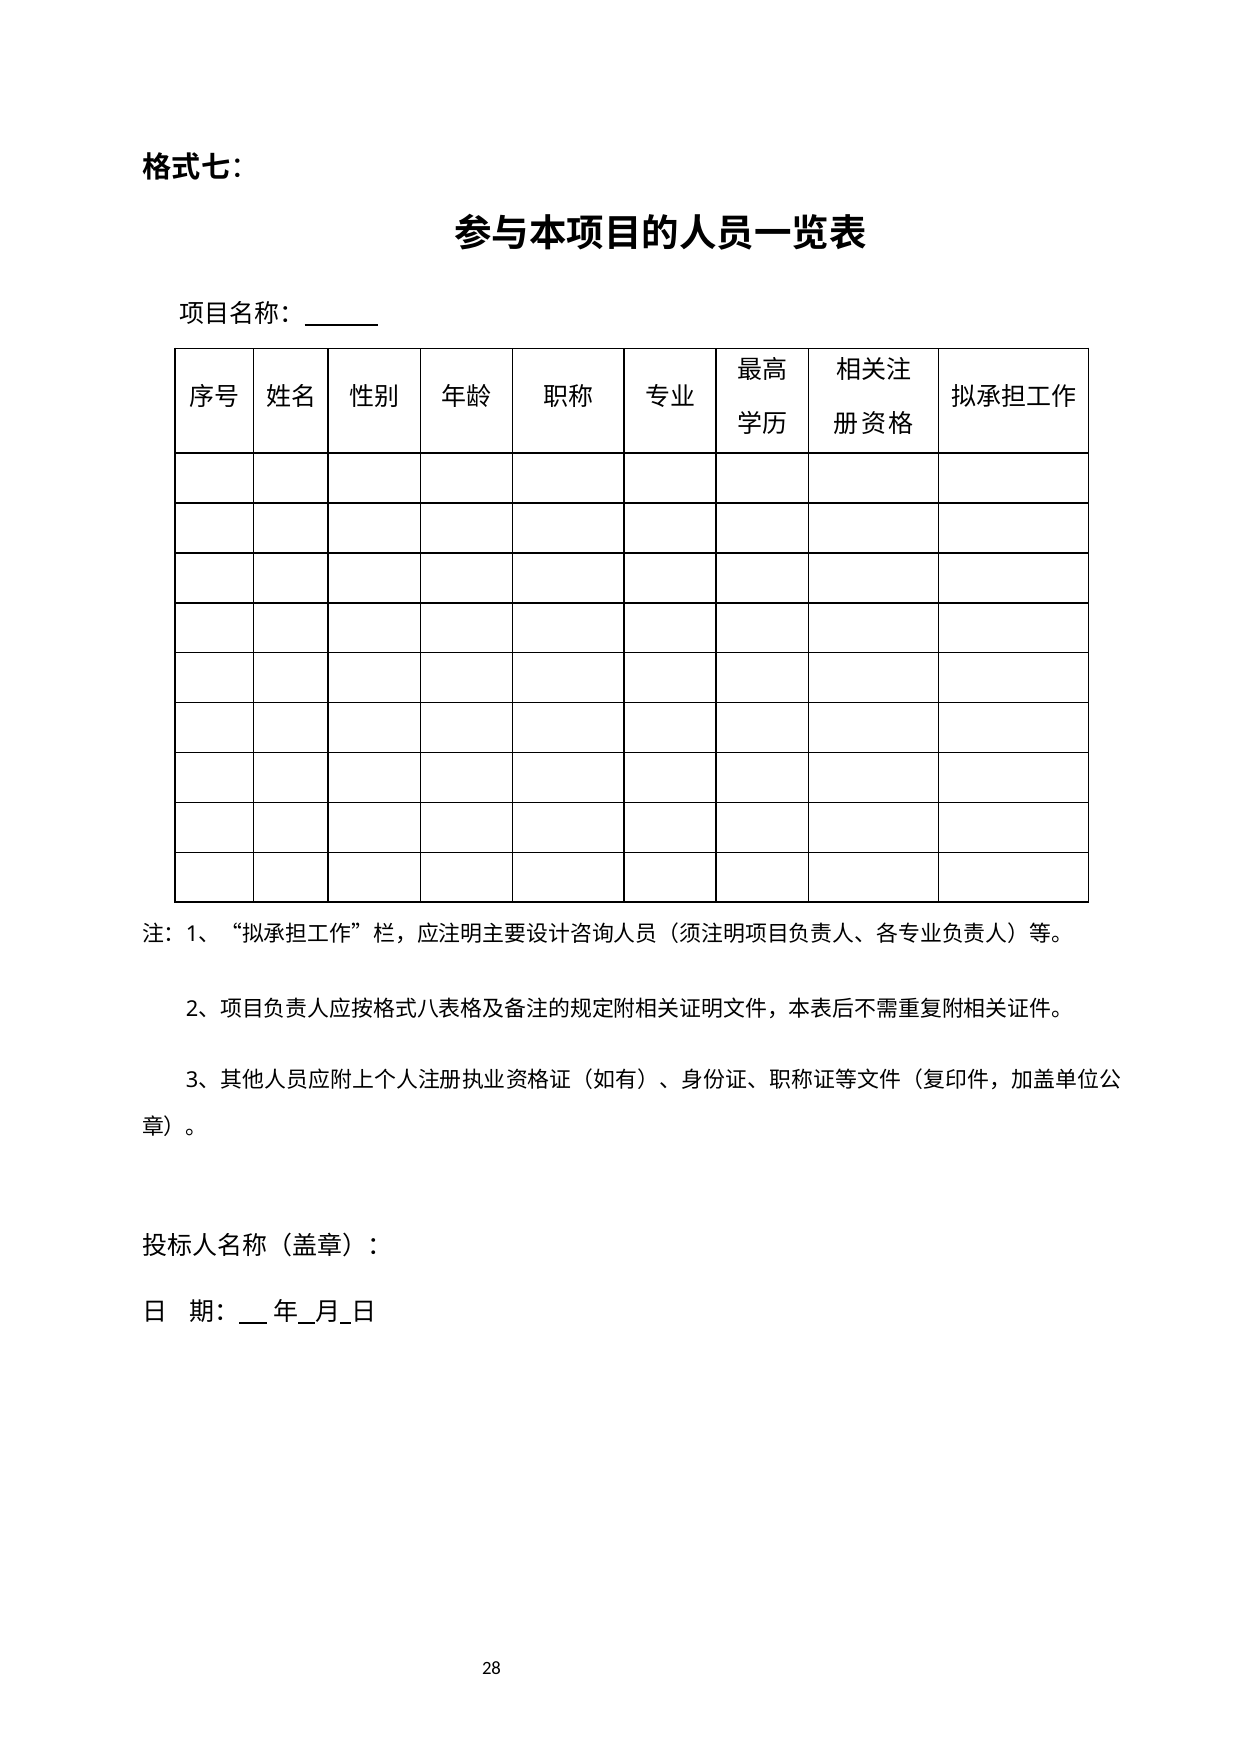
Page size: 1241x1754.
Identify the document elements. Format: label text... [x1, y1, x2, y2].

table_cell [625, 653, 715, 702]
table_cell [513, 803, 623, 851]
table_header 专业 [625, 349, 715, 452]
table_cell [809, 753, 938, 802]
table_cell [939, 554, 1088, 602]
table_cell [421, 703, 512, 752]
table_cell [809, 653, 938, 702]
table_cell [421, 554, 512, 602]
table_cell [717, 604, 808, 652]
table_cell [939, 703, 1088, 752]
table_cell [513, 753, 623, 802]
text 项目名称： [142, 293, 1122, 329]
table_header 职称 [513, 349, 623, 452]
table_cell [254, 703, 327, 752]
table_cell [254, 604, 327, 652]
table_cell [717, 703, 808, 752]
table_cell [254, 753, 327, 802]
table_cell [513, 504, 623, 552]
table_cell [254, 454, 327, 502]
text 3、其他人员应附上个人注册执业资格证（如有）、身份证、职称证等文件（复印件，加盖单位公章）。 [142, 1062, 1122, 1141]
table_cell [254, 803, 327, 851]
table_cell [421, 853, 512, 901]
text 注：1、“拟承担工作”栏，应注明主要设计咨询人员（须注明项目负责人、各专业负责人）等。 [142, 902, 1122, 962]
table_cell [717, 653, 808, 702]
table_cell [176, 604, 253, 652]
table_cell [809, 604, 938, 652]
table_cell [809, 504, 938, 552]
table_cell [625, 604, 715, 652]
table_cell [939, 504, 1088, 552]
table_cell [939, 803, 1088, 851]
table_cell [421, 803, 512, 851]
table_cell [254, 554, 327, 602]
table_cell [939, 853, 1088, 901]
table_cell [625, 753, 715, 802]
table_cell [421, 653, 512, 702]
table_cell [809, 703, 938, 752]
table_cell [513, 653, 623, 702]
text 2、项目负责人应按格式八表格及备注的规定附相关证明文件，本表后不需重复附相关证件。 [142, 978, 1122, 1037]
table_header 性别 [329, 349, 420, 452]
table_cell [176, 454, 253, 502]
table_header 相关注 册资格 [809, 349, 938, 452]
table_cell [717, 454, 808, 502]
table_cell [176, 803, 253, 851]
table_cell [329, 504, 420, 552]
table_cell [717, 554, 808, 602]
table_header 最高学历 [717, 349, 808, 452]
table_cell [513, 554, 623, 602]
text 投标人名称（盖章）： [142, 1226, 1122, 1262]
table_cell [329, 554, 420, 602]
table_cell [809, 454, 938, 502]
table_cell [176, 554, 253, 602]
table_cell [939, 604, 1088, 652]
table_cell [329, 803, 420, 851]
table_cell [625, 853, 715, 901]
table_cell [421, 504, 512, 552]
table_header 序号 [176, 349, 253, 452]
table_cell [513, 703, 623, 752]
table_cell [329, 604, 420, 652]
table_cell [329, 753, 420, 802]
table_cell [717, 853, 808, 901]
table_cell [513, 604, 623, 652]
table_cell [717, 753, 808, 802]
table_cell [939, 753, 1088, 802]
table_cell [625, 803, 715, 851]
table_cell [329, 653, 420, 702]
table_cell [939, 454, 1088, 502]
table_cell [625, 504, 715, 552]
text 参与本项目的人员一览表 [142, 203, 1122, 257]
table_cell [421, 454, 512, 502]
table_cell [809, 803, 938, 851]
table_cell [254, 504, 327, 552]
text 格式七： [142, 135, 1122, 194]
table_cell [421, 604, 512, 652]
table_header 姓名 [254, 349, 327, 452]
table_cell [809, 853, 938, 901]
table_cell [625, 703, 715, 752]
table_cell [176, 653, 253, 702]
table_cell [329, 454, 420, 502]
table_cell [513, 454, 623, 502]
table_cell [254, 653, 327, 702]
table_header 拟承担工作 [939, 349, 1088, 452]
table_cell [254, 853, 327, 901]
table_cell [421, 753, 512, 802]
table_cell [625, 454, 715, 502]
table_cell [717, 504, 808, 552]
table_cell [717, 803, 808, 851]
table_cell [176, 504, 253, 552]
table_header 年龄 [421, 349, 512, 452]
table_cell [625, 554, 715, 602]
table_cell [809, 554, 938, 602]
table_cell [176, 703, 253, 752]
table_cell [176, 753, 253, 802]
table_cell [329, 703, 420, 752]
table_cell [329, 853, 420, 901]
table_cell [513, 853, 623, 901]
text 日 期： 年 月 日 [142, 1280, 1122, 1339]
table_cell [939, 653, 1088, 702]
table_cell [176, 853, 253, 901]
